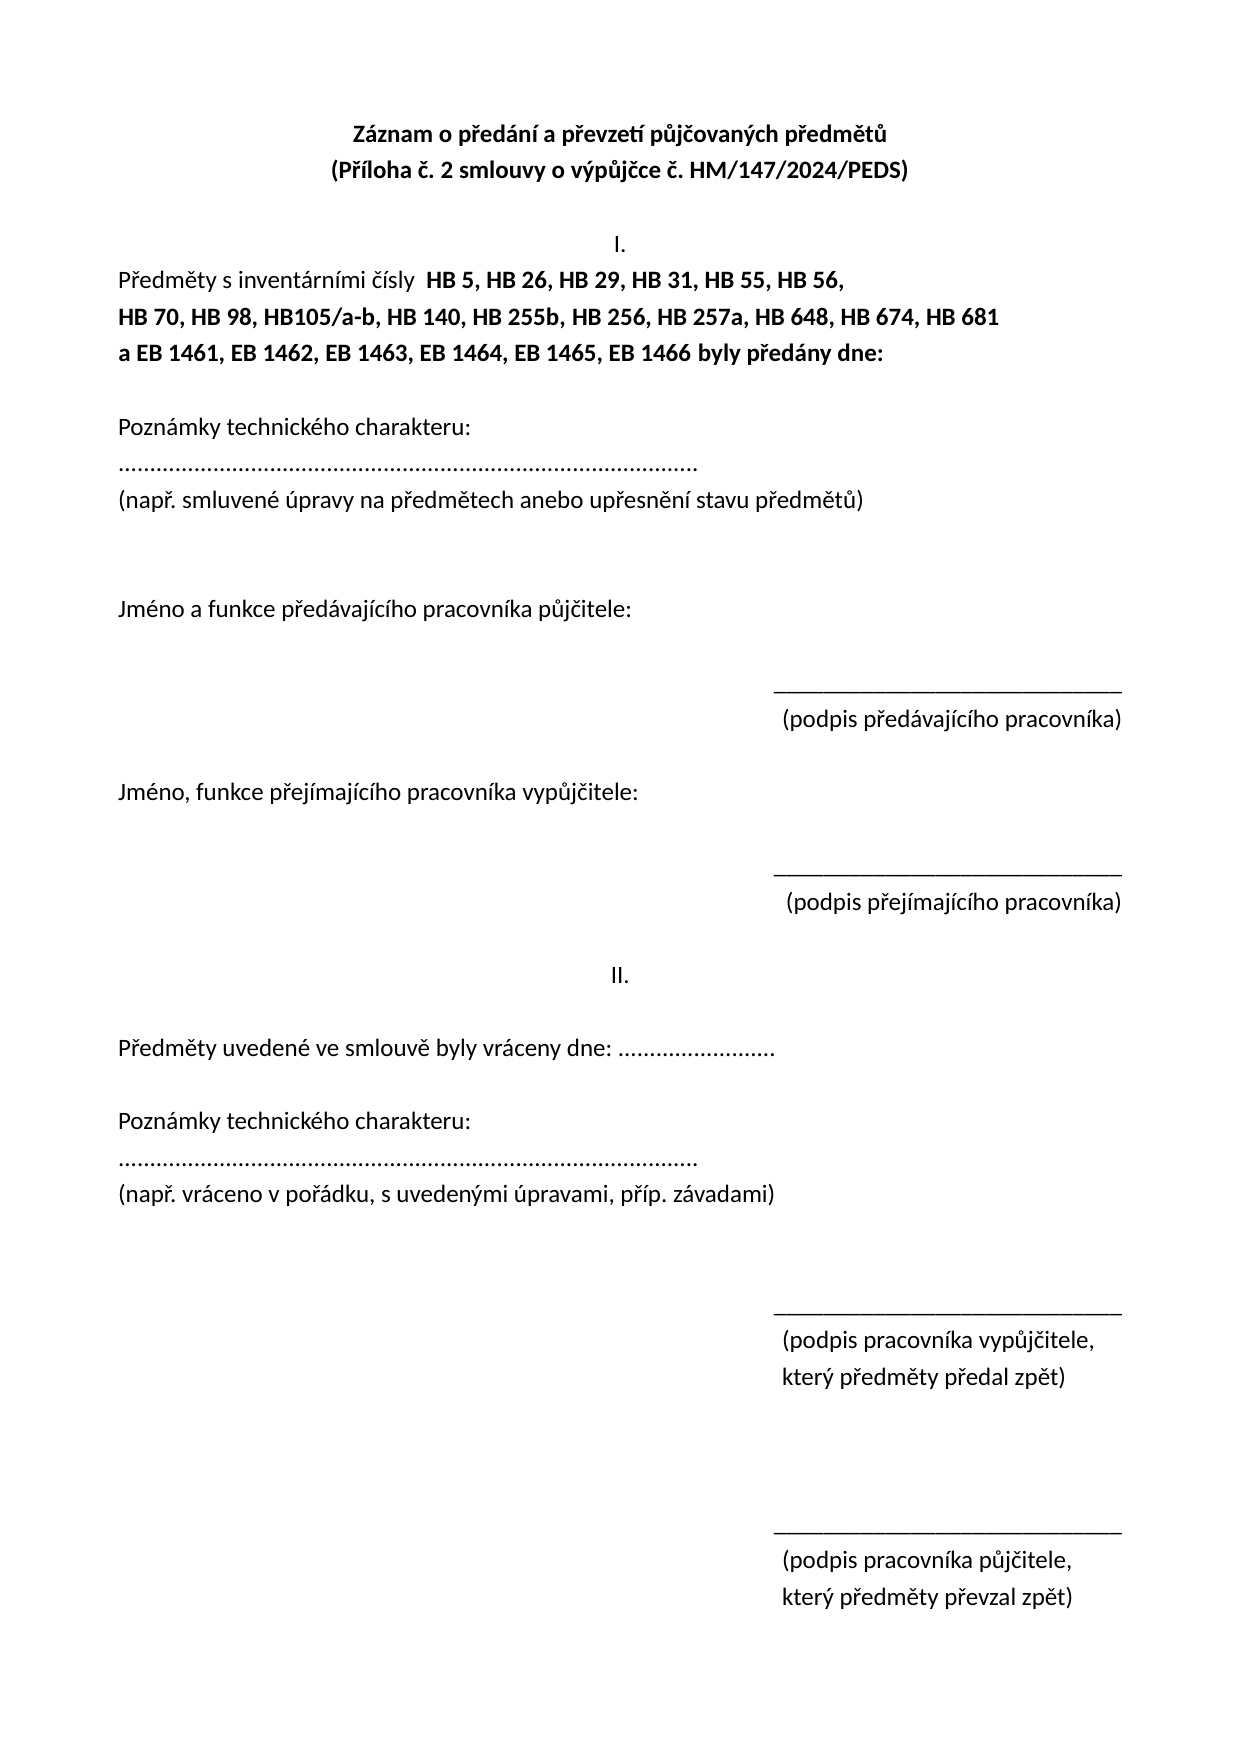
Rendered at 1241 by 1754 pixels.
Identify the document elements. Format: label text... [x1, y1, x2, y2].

text II. [118, 959, 1122, 989]
text I. [118, 228, 1122, 258]
text (podpis přejímajícího pracovníka) [118, 886, 1122, 916]
text (např. vráceno v pořádku, s uvedenými úpravami, příp. závadami) [118, 1178, 1122, 1209]
text ____________________________ [118, 667, 1122, 697]
text Záznam o předání a převzetí půjčovaných předmětů [118, 118, 1122, 149]
text ............................................................................................ [118, 1142, 1122, 1172]
text Jméno, funkce přejímajícího pracovníka vypůjčitele: [118, 776, 1122, 807]
text Poznámky technického charakteru: [118, 411, 1122, 441]
text ____________________________ [118, 849, 1122, 880]
text ____________________________ [118, 1288, 1122, 1319]
text Předměty s inventárními čísly HB 5, HB 26, HB 29, HB 31, HB 55, HB 56, HB 70, HB 98, HB105/a-b, HB 140, HB 255b, HB 256, HB 257a, HB 648, HB 674, HB 681 a EB 1461, EB 1462, EB 1463, EB 1464, EB 1465, EB 1466 byly předány dne: [118, 264, 1122, 368]
text Poznámky technického charakteru: [118, 1105, 1122, 1136]
text ............................................................................................ [118, 447, 1122, 478]
text (podpis pracovníka půjčitele, který předměty převzal zpět) [782, 1544, 1122, 1611]
text (podpis pracovníka vypůjčitele, který předměty předal zpět) [782, 1325, 1122, 1392]
text Předměty uvedené ve smlouvě byly vráceny dne: ......................... [118, 1032, 1122, 1063]
text (např. smluvené úpravy na předmětech anebo upřesnění stavu předmětů) [118, 484, 1122, 514]
text Jméno a funkce předávajícího pracovníka půjčitele: [118, 593, 1122, 624]
text (Příloha č. 2 smlouvy o výpůjčce č. HM/147/2024/PEDS) [118, 155, 1122, 185]
text ____________________________ [118, 1507, 1122, 1538]
text (podpis předávajícího pracovníka) [118, 703, 1122, 734]
